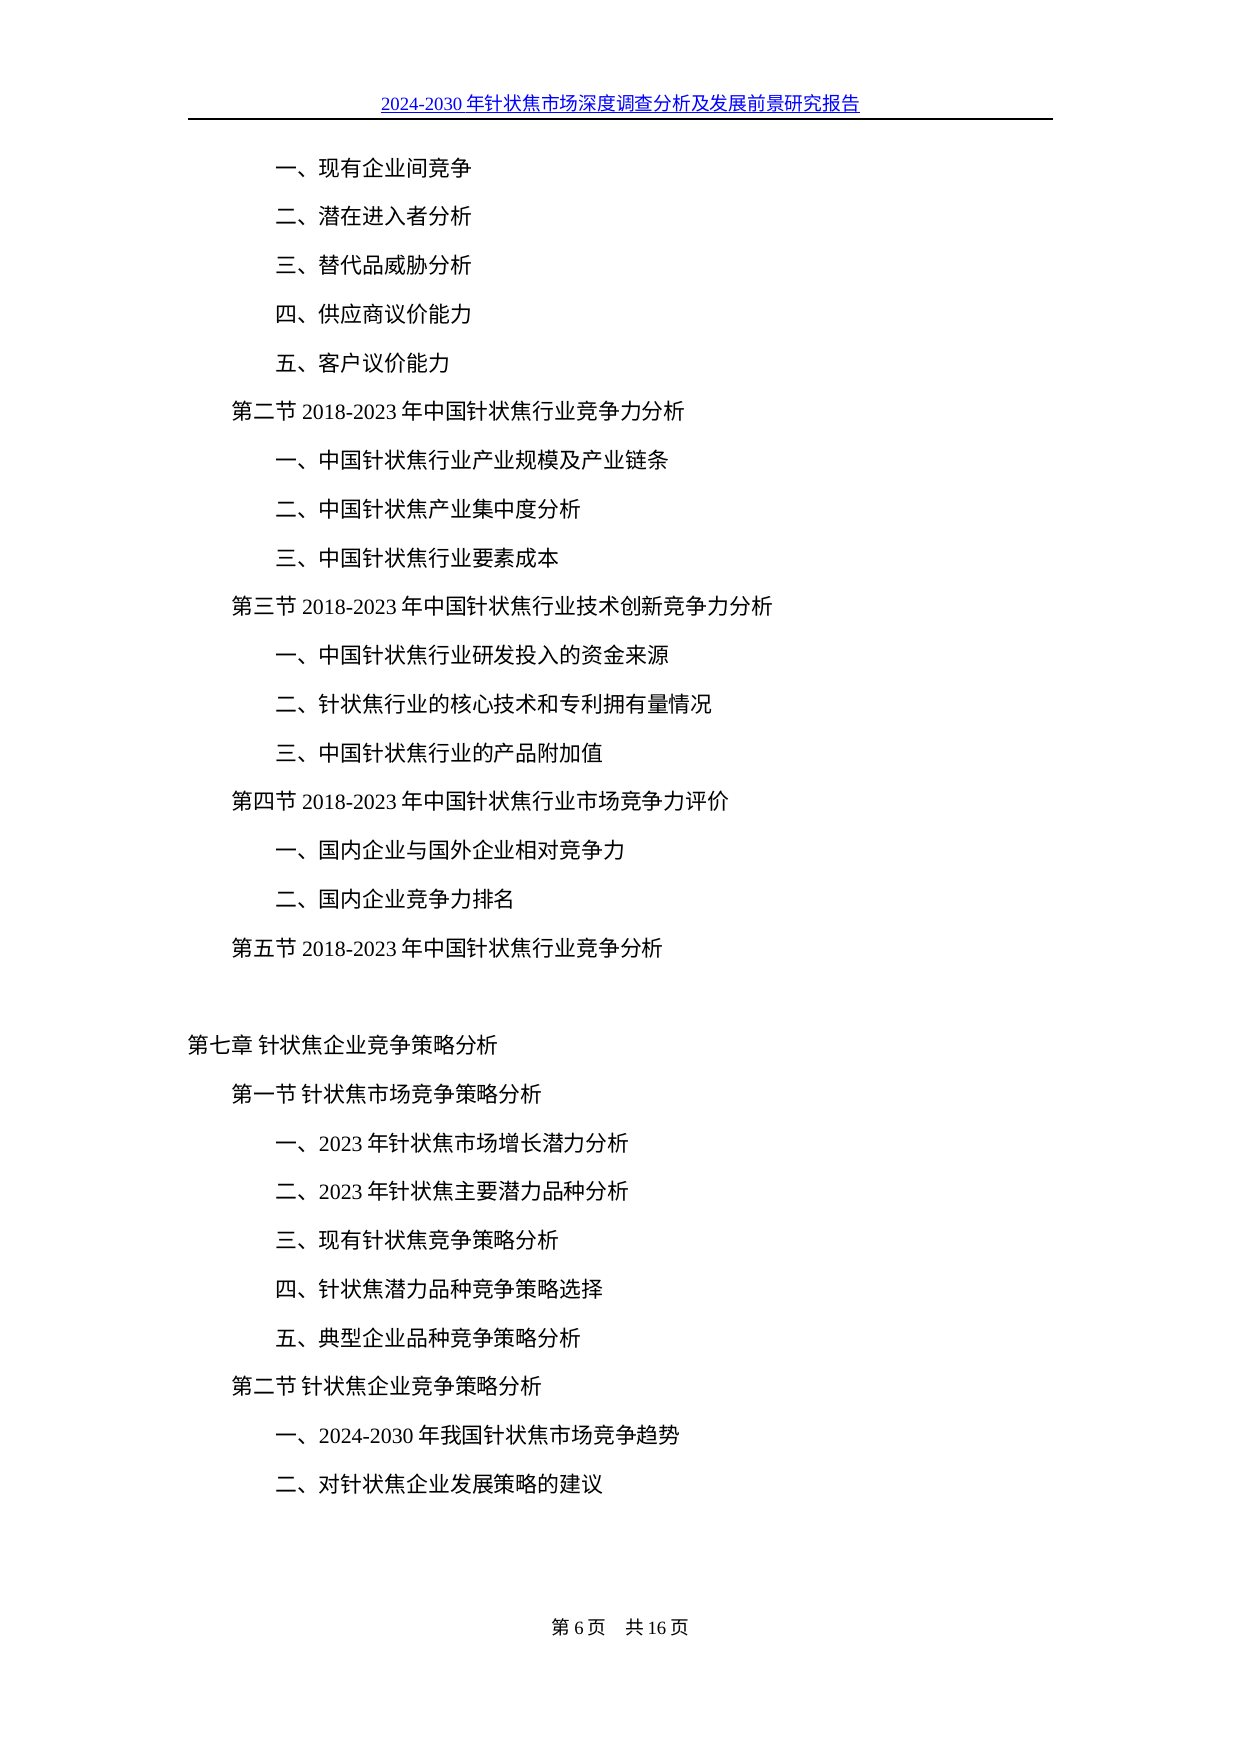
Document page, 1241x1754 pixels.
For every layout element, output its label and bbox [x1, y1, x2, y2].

text [187, 150, 1053, 1499]
